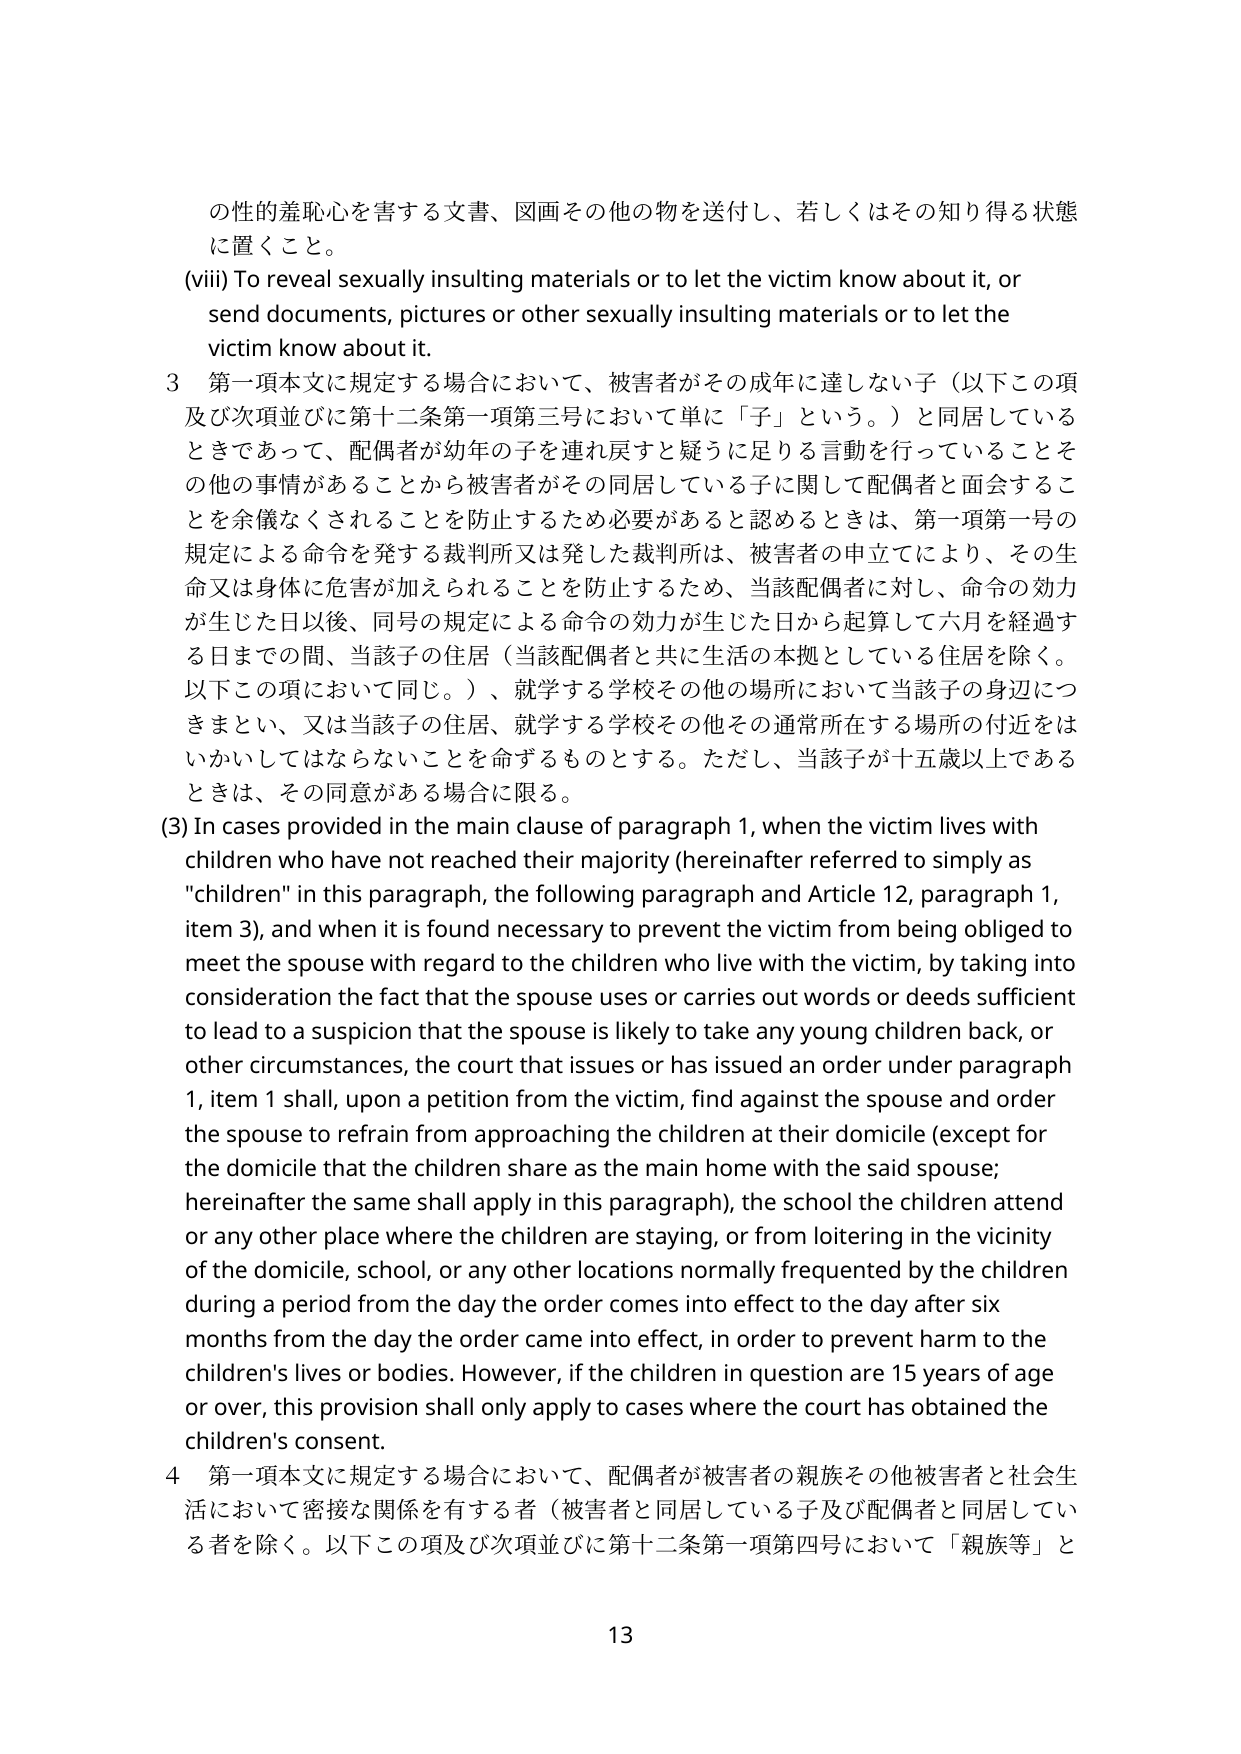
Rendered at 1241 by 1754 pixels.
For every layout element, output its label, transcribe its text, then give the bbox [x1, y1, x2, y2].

text (viii) To reveal sexually insulting materials or to let the victim know about it, or send documents, pictures or other sexually insulting materials or to let the victim know about it. [184, 262, 1079, 364]
text (3) In cases provided in the main clause of paragraph 1, when the victim lives with children who have not reached their majority (hereinafter referred to simply as "children" in this paragraph, the following paragraph and Article 12, paragraph 1, item 3), and when it is found necessary to prevent the victim from being obliged to meet the spouse with regard to the children who live with the victim, by taking into consideration the fact that the spouse uses or carries out words or deeds sufficient to lead to a suspicion that the spouse is likely to take any young children back, or other circumstances, the court that issues or has issued an order under paragraph 1, item 1 shall, upon a petition from the victim, find against the spouse and order the spouse to refrain from approaching the children at their domicile (except for the domicile that the children share as the main home with the said spouse; hereinafter the same shall apply in this paragraph), the school the children attend or any other place where the children are staying, or from loitering in the vicinity of the domicile, school, or any other locations normally frequented by the children during a period from the day the order comes into effect to the day after six months from the day the order came into effect, in order to prevent harm to the children's lives or bodies. However, if the children in question are 15 years of age or over, this provision shall only apply to cases where the court has obtained the children's consent. [161, 809, 1079, 1458]
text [184, 194, 1079, 262]
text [161, 1458, 1079, 1560]
text ３ 第一項本文に規定する場合において、被害者がその成年に達しない子（以下この項及び次項並びに第十二条第一項第三号において単に「子」という。）と同居しているときであって、配偶者が幼年の子を連れ戻すと疑うに足りる言動を行っていることその他の事情があることから被害者がその同居している子に関して配偶者と面会することを余儀なくされることを防止するため必要があると認めるときは、第一項第一号の規定による命令を発する裁判所又は発した裁判所は、被害者の申立てにより、その生命又は身体に危害が加えられることを防止するため、当該配偶者に対し、命令の効力が生じた日以後、同号の規定による命令の効力が生じた日から起算して六月を経過する日までの間、当該子の住居（当該配偶者と共に生活の本拠としている住居を除く。以下この項において同じ。）、就学する学校その他の場所において当該子の身辺につきまとい、又は当該子の住居、就学する学校その他その通常所在する場所の付近をはいかいしてはならないことを命ずるものとする。ただし、当該子が十五歳以上であるときは、その同意がある場合に限る。 [161, 364, 1079, 809]
